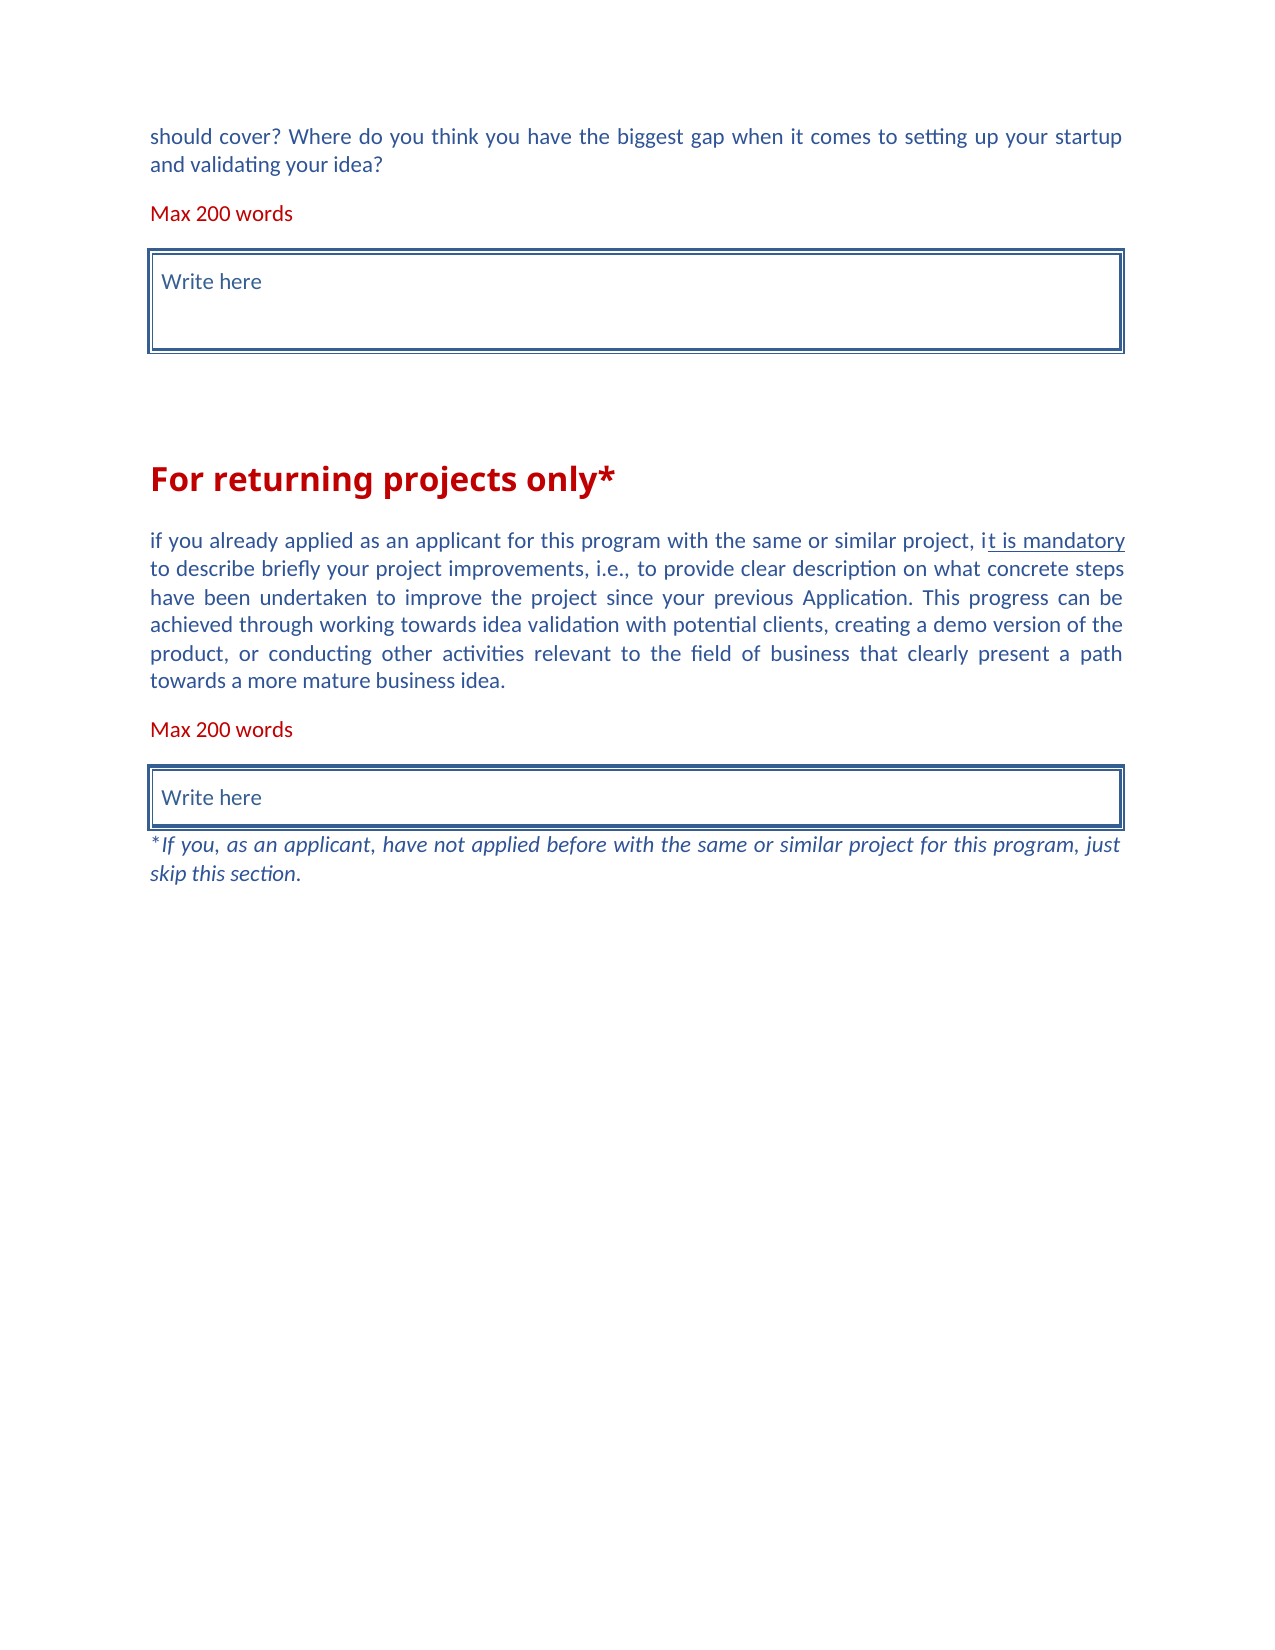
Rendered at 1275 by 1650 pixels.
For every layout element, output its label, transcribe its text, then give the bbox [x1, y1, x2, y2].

table_header Write here [153, 255, 1119, 348]
text *If you, as an applicant, have not applied before with the same or similar project for this program, just skip this section. [150, 831, 1125, 887]
subtitle For returning projects only* [150, 456, 1125, 502]
text Max 200 words [150, 716, 1125, 743]
table_header Write here [153, 771, 1119, 824]
text if you already applied as an applicant for this program with the same or similar project, it is mandatory to describe briefly your project improvements, i.e., to provide clear description on what concrete steps have been undertaken to improve the project since your previous Application. This progress can be achieved through working towards idea validation with potential clients, creating a demo version of the product, or conducting other activities relevant to the field of business that clearly present a path towards a more mature business idea. [150, 527, 1125, 695]
text Max 200 words [150, 199, 1125, 227]
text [150, 122, 1125, 178]
